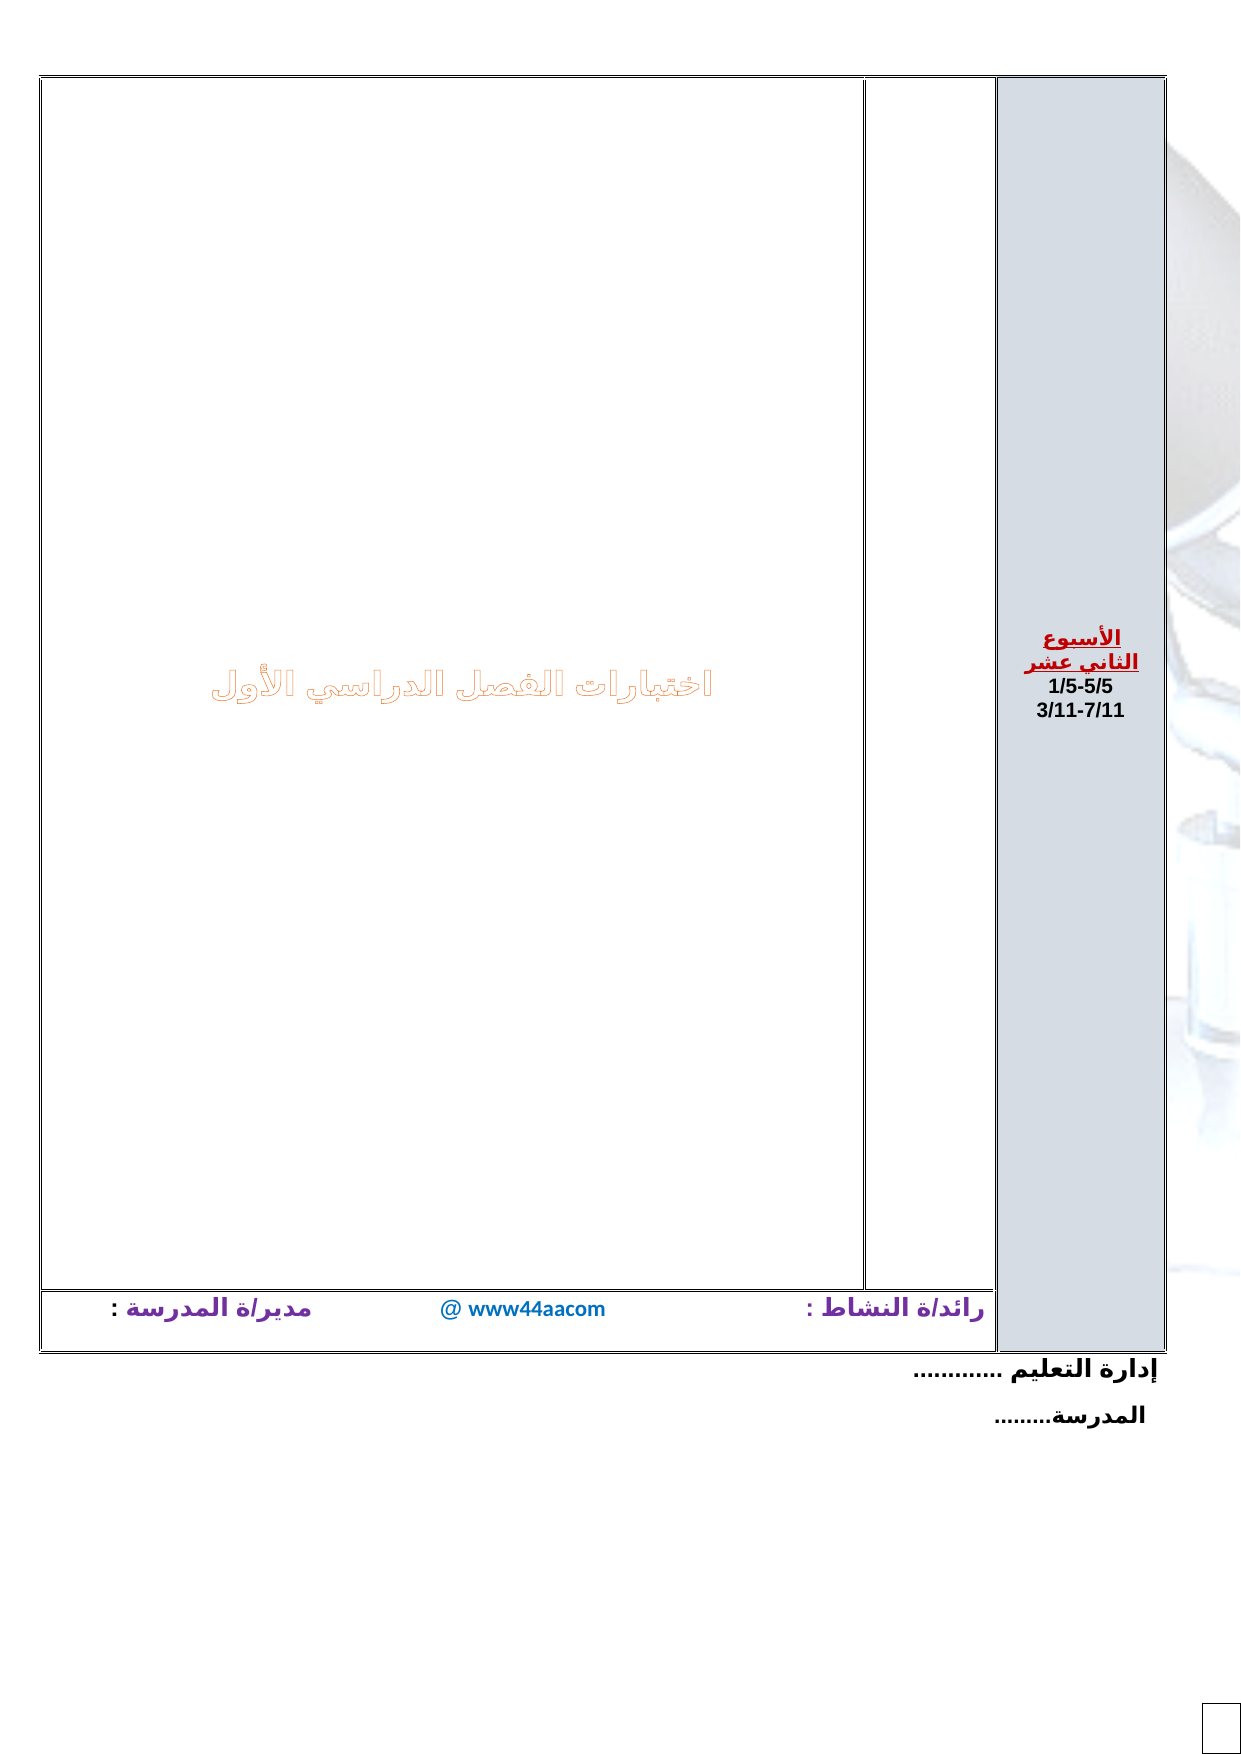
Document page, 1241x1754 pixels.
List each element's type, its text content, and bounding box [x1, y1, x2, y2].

table_header [1203, 1704, 1240, 1753]
table_cell اختبارات الفصل الدراسي الأول [40, 78, 864, 1288]
text إدارة التعليم ............. [75, 1354, 1165, 1383]
text المدرسة......... [75, 1402, 1165, 1428]
table_cell الأسبوع الثاني عشر 1/5-5/5 3/11-7/11 [998, 78, 1165, 1351]
table_cell [864, 78, 995, 1288]
table_cell رائد/ة النشاط : www44aacom @ مدير/ة المدرسة : [40, 1289, 995, 1351]
